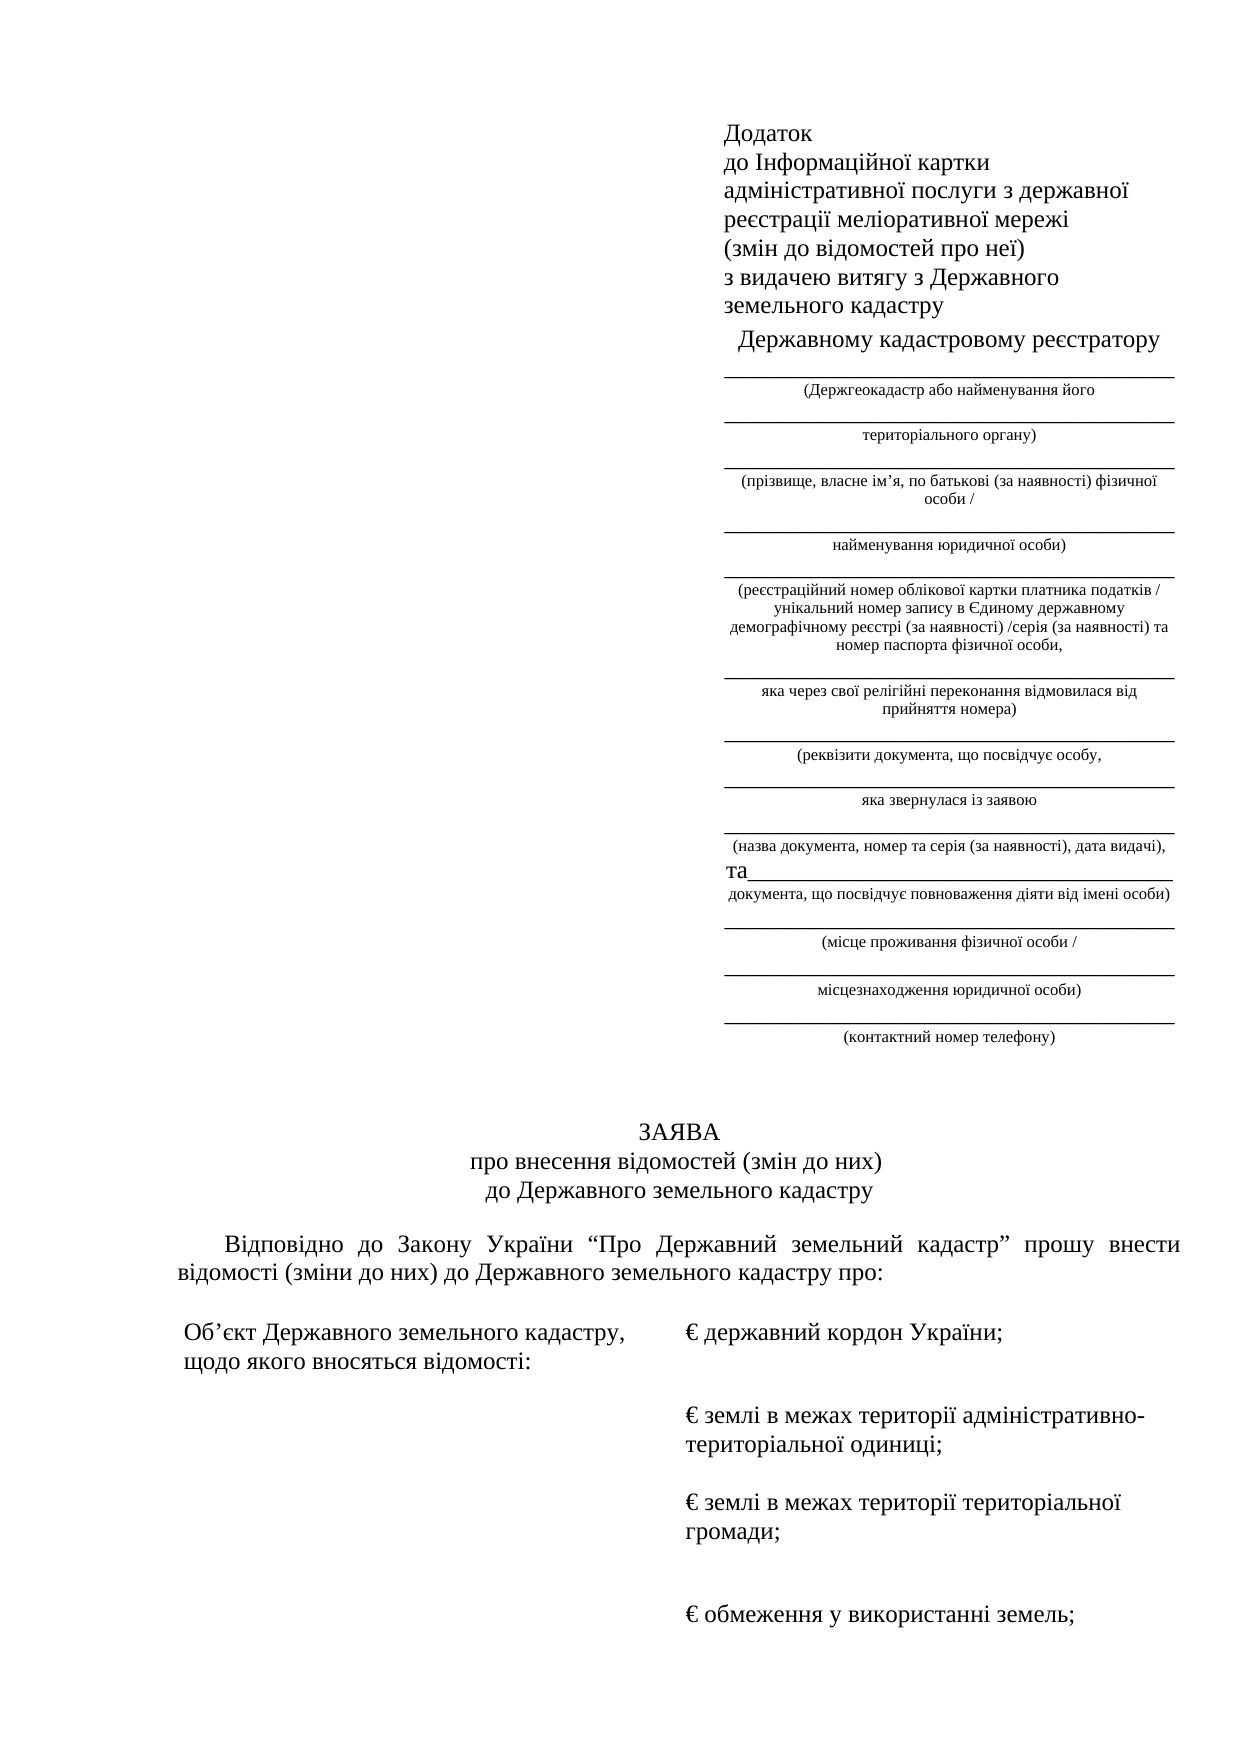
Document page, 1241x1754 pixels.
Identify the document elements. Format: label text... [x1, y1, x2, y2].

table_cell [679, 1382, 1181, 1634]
text Відповідно до Закону України “Про Державний земельний кадастр” прошу внести відомості (зміни до них) до Державного земельного кадастру про: [177, 1229, 1181, 1286]
text до Інформаційної картки адміністративної послуги з державної реєстрації меліоративної мережі [723, 147, 1181, 233]
text ЗАЯВА про внесення відомостей (змін до них) до Державного земельного кадастру [177, 1117, 1181, 1204]
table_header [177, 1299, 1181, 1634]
text з видачею витягу з Державного земельного кадастру [723, 262, 1181, 319]
text (змін до відомостей про неї) [723, 233, 1181, 262]
text Додаток [723, 118, 1181, 147]
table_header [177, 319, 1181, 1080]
